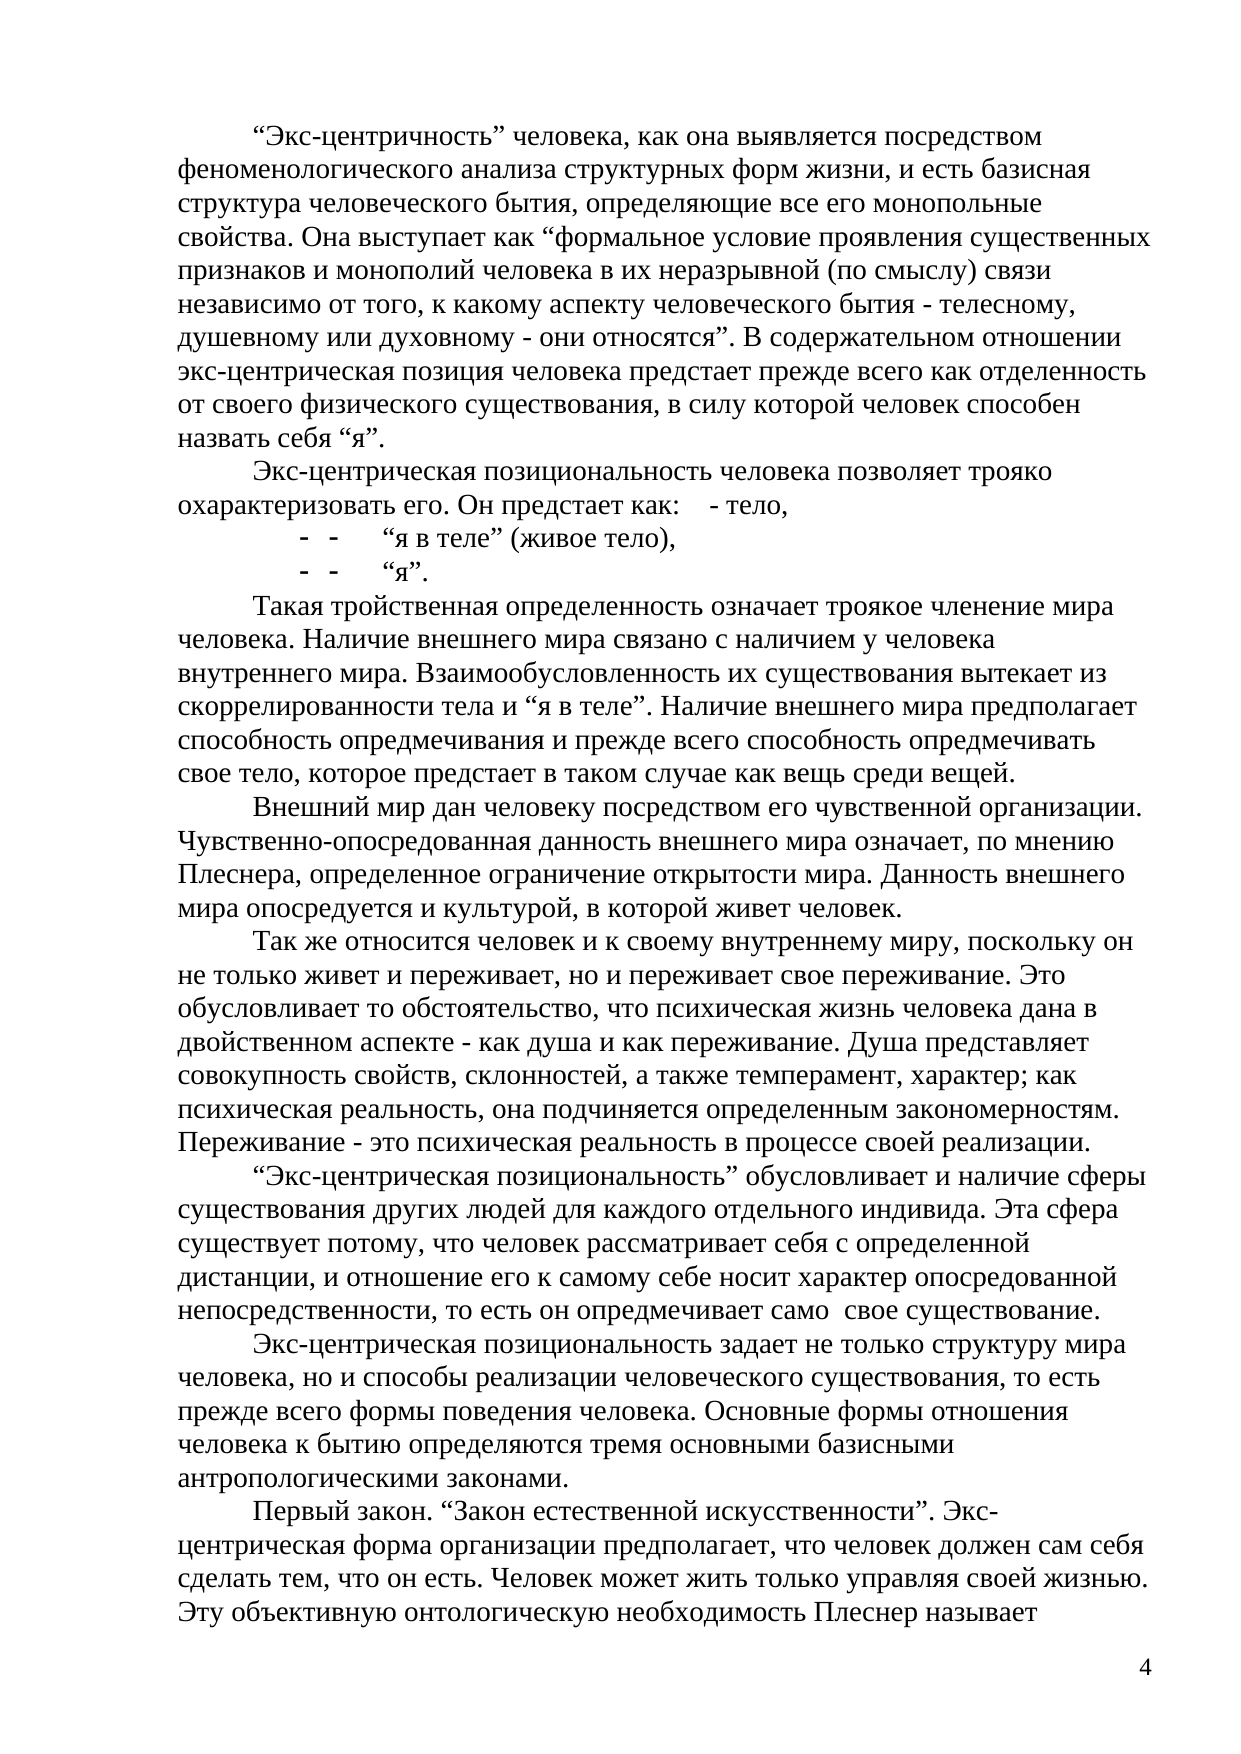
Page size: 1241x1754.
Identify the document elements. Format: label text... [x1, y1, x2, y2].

text Экс-центрическая позициональность задает не только структуру мира человека, но и способы реализации человеческого существования, то есть прежде всего формы поведения человека. Основные формы отношения человека к бытию определяются тремя основными базисными антропологическими законами. [177, 1326, 1152, 1493]
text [177, 1493, 1152, 1628]
text “Экс-центрическая позициональность” обусловливает и наличие сферы существования других людей для каждого отдельного индивида. Эта сфера существует потому, что человек рассматривает себя с определенной дистанции, и отношение его к самому себе носит характер опосредованной непосредственности, то есть он опредмечивает само свое существование. [177, 1158, 1152, 1326]
text Внешний мир дан человеку посредством его чувственной организации. Чувственно-опосредованная данность внешнего мира означает, по мнению Плеснера, определенное ограничение открытости мира. Данность внешнего мира опосредуется и культурой, в которой живет человек. [177, 789, 1152, 923]
text Экс-центрическая позициональность человека позволяет трояко охарактеризовать его. Он предстает как: - тело, [177, 453, 1152, 521]
list  “я”. [299, 554, 1152, 588]
list  “я в теле” (живое тело), [299, 521, 1152, 554]
text “Экс-центричность” человека, как она выявляется посредством феноменологического анализа структурных форм жизни, и есть базисная структура человеческого бытия, определяющие все его монопольные свойства. Она выступает как “формальное условие проявления существенных признаков и монополий человека в их неразрывной (по смыслу) связи независимо от того, к какому аспекту человеческого бытия - телесному, душевному или духовному - они относятся”. В содержательном отношении экс-центрическая позиция человека предстает прежде всего как отделенность от своего физического существования, в силу которой человек способен назвать себя “я”. [177, 118, 1152, 453]
text Так же относится человек и к своему внутреннему миру, поскольку он не только живет и переживает, но и переживает свое переживание. Это обусловливает то обстоятельство, что психическая жизнь человека дана в двойственном аспекте - как душа и как переживание. Душа представляет совокупность свойств, склонностей, а также темперамент, характер; как психическая реальность, она подчиняется определенным закономерностям. Переживание - это психическая реальность в процессе своей реализации. [177, 923, 1152, 1158]
text Такая тройственная определенность означает троякое членение мира человека. Наличие внешнего мира связано с наличием у человека внутреннего мира. Взаимообусловленность их существования вытекает из скоррелированности тела и “я в теле”. Наличие внешнего мира предполагает способность опредмечивания и прежде всего способность опредмечивать свое тело, которое предстает в таком случае как вещь среди вещей. [177, 588, 1152, 789]
